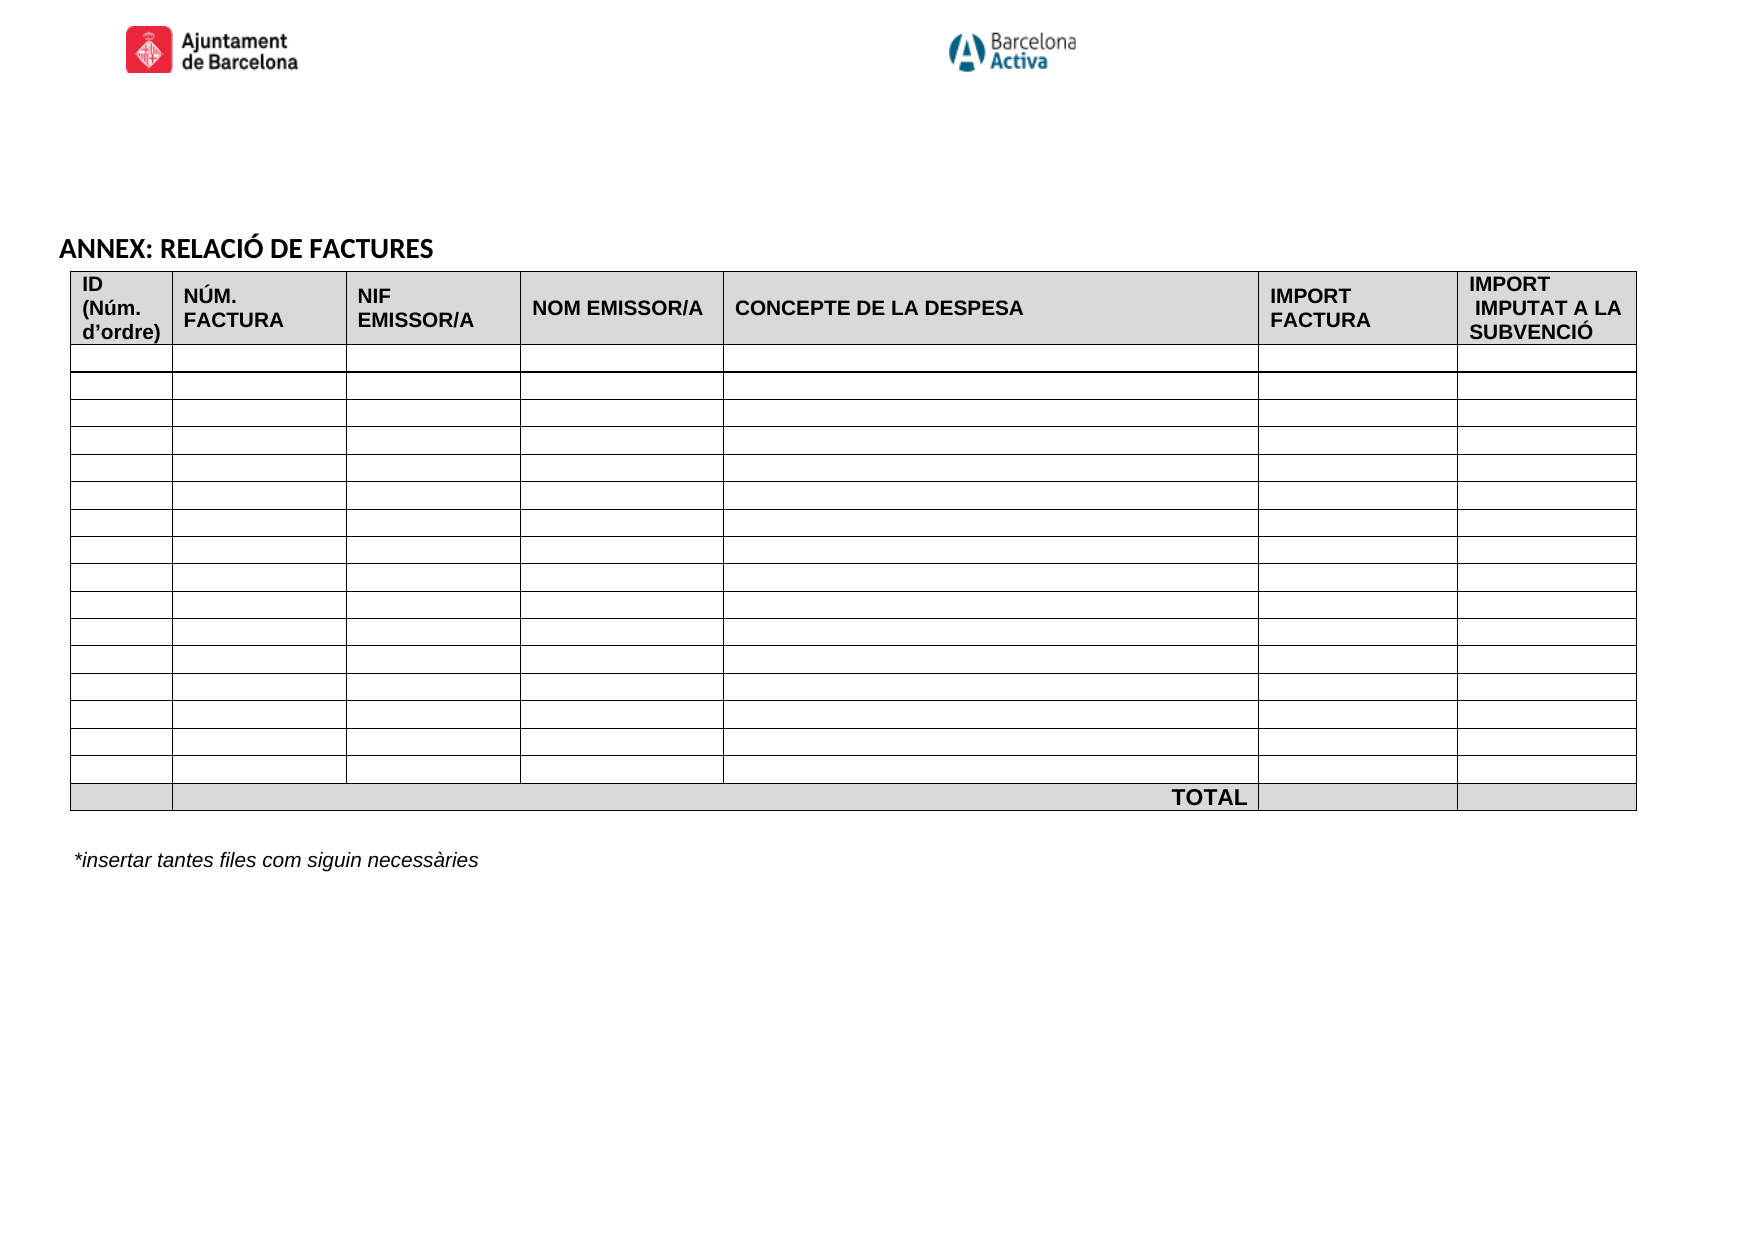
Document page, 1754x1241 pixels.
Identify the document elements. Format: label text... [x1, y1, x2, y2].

table_cell [173, 373, 346, 399]
table_cell [173, 756, 346, 782]
table_cell [347, 455, 520, 481]
table_cell [1259, 701, 1457, 728]
table_cell [1458, 592, 1636, 618]
table_cell [173, 729, 346, 755]
table_cell [724, 564, 1258, 591]
table_cell [1458, 510, 1636, 536]
table_cell [521, 592, 723, 618]
table_cell [1458, 345, 1636, 371]
table_cell [1458, 400, 1636, 426]
table_cell [521, 482, 723, 508]
table_cell [173, 619, 346, 645]
table_cell [521, 646, 723, 673]
table_cell [71, 756, 172, 782]
table_cell [71, 482, 172, 508]
table_cell TOTAL [173, 784, 1258, 810]
table_cell [1458, 619, 1636, 645]
table_cell [724, 701, 1258, 728]
table_cell [173, 427, 346, 454]
table_cell [71, 373, 172, 399]
table_cell [1259, 537, 1457, 563]
table_header NIF EMISSOR/A [347, 272, 520, 344]
table_cell [347, 345, 520, 371]
table_cell [724, 537, 1258, 563]
table_cell [71, 646, 172, 673]
text *insertar tantes files com siguin necessàries [74, 848, 1606, 872]
table_cell [173, 482, 346, 508]
table_cell [1259, 345, 1457, 371]
text ANNEX: RELACIÓ DE FACTURES [59, 230, 1606, 266]
table_cell [1458, 455, 1636, 481]
table_cell [724, 482, 1258, 508]
table_cell [724, 756, 1258, 782]
table_cell [724, 729, 1258, 755]
table_cell [173, 646, 346, 673]
table_cell [521, 756, 723, 782]
table_cell [724, 674, 1258, 700]
table_header ID (Núm. d’ordre) [71, 272, 172, 344]
table_cell [1259, 564, 1457, 591]
table_header IMPORT IMPUTAT A LA SUBVENCIÓ [1458, 272, 1636, 344]
table_cell [347, 427, 520, 454]
table_cell [173, 455, 346, 481]
table_cell [521, 701, 723, 728]
table_cell [71, 427, 172, 454]
table_header NOM EMISSOR/A [521, 272, 723, 344]
table_cell [521, 345, 723, 371]
table_cell [173, 345, 346, 371]
table_header IMPORT FACTURA [1259, 272, 1457, 344]
table_cell [1458, 756, 1636, 782]
table_cell [347, 537, 520, 563]
table_cell [1458, 427, 1636, 454]
table_cell [1259, 400, 1457, 426]
table_cell [71, 564, 172, 591]
table_cell [1458, 564, 1636, 591]
table_cell [1458, 537, 1636, 563]
table_cell [71, 400, 172, 426]
table_cell [521, 729, 723, 755]
table_cell [1259, 427, 1457, 454]
table_cell [71, 784, 172, 810]
table_cell [71, 345, 172, 371]
table_cell [1259, 482, 1457, 508]
table_cell [347, 592, 520, 618]
table_cell [1259, 729, 1457, 755]
table_cell [521, 427, 723, 454]
table_cell [521, 564, 723, 591]
table_cell [1259, 784, 1457, 810]
table_cell [347, 400, 520, 426]
table_cell [1458, 784, 1636, 810]
table_cell [71, 701, 172, 728]
table_cell [1259, 592, 1457, 618]
table_cell [173, 592, 346, 618]
table_cell [347, 564, 520, 591]
table_cell [724, 345, 1258, 371]
table_cell [724, 427, 1258, 454]
table_cell [1458, 482, 1636, 508]
table_cell [347, 701, 520, 728]
table_cell [724, 619, 1258, 645]
table_cell [1259, 674, 1457, 700]
table_cell [71, 455, 172, 481]
table_cell [347, 729, 520, 755]
table_cell [1458, 373, 1636, 399]
table_cell [347, 619, 520, 645]
table_cell [347, 373, 520, 399]
table_cell [1259, 619, 1457, 645]
table_cell [521, 510, 723, 536]
table_cell [71, 510, 172, 536]
table_cell [173, 564, 346, 591]
table_cell [724, 510, 1258, 536]
table_cell [521, 674, 723, 700]
table_header NÚM. FACTURA [173, 272, 346, 344]
table_cell [724, 646, 1258, 673]
table_cell [173, 537, 346, 563]
table_cell [521, 455, 723, 481]
table_cell [1259, 455, 1457, 481]
table_cell [71, 674, 172, 700]
table_cell [71, 619, 172, 645]
table_cell [1458, 701, 1636, 728]
table_cell [71, 537, 172, 563]
table_cell [173, 674, 346, 700]
table_cell [521, 619, 723, 645]
table_cell [173, 701, 346, 728]
table_cell [347, 646, 520, 673]
table_cell [521, 400, 723, 426]
table_cell [173, 400, 346, 426]
table_cell [71, 592, 172, 618]
table_cell [1259, 756, 1457, 782]
table_cell [347, 674, 520, 700]
table_cell [1458, 674, 1636, 700]
table_cell [1259, 510, 1457, 536]
table_cell [1458, 729, 1636, 755]
table_cell [724, 592, 1258, 618]
table_cell [347, 510, 520, 536]
table_cell [173, 510, 346, 536]
table_cell [71, 729, 172, 755]
table_cell [1259, 373, 1457, 399]
table_cell [521, 373, 723, 399]
table_header CONCEPTE DE LA DESPESA [724, 272, 1258, 344]
table_cell [1458, 646, 1636, 673]
table_cell [724, 373, 1258, 399]
table_cell [521, 537, 723, 563]
table_cell [724, 400, 1258, 426]
table_cell [347, 482, 520, 508]
table_cell [347, 756, 520, 782]
table_cell [724, 455, 1258, 481]
table_cell [1259, 646, 1457, 673]
